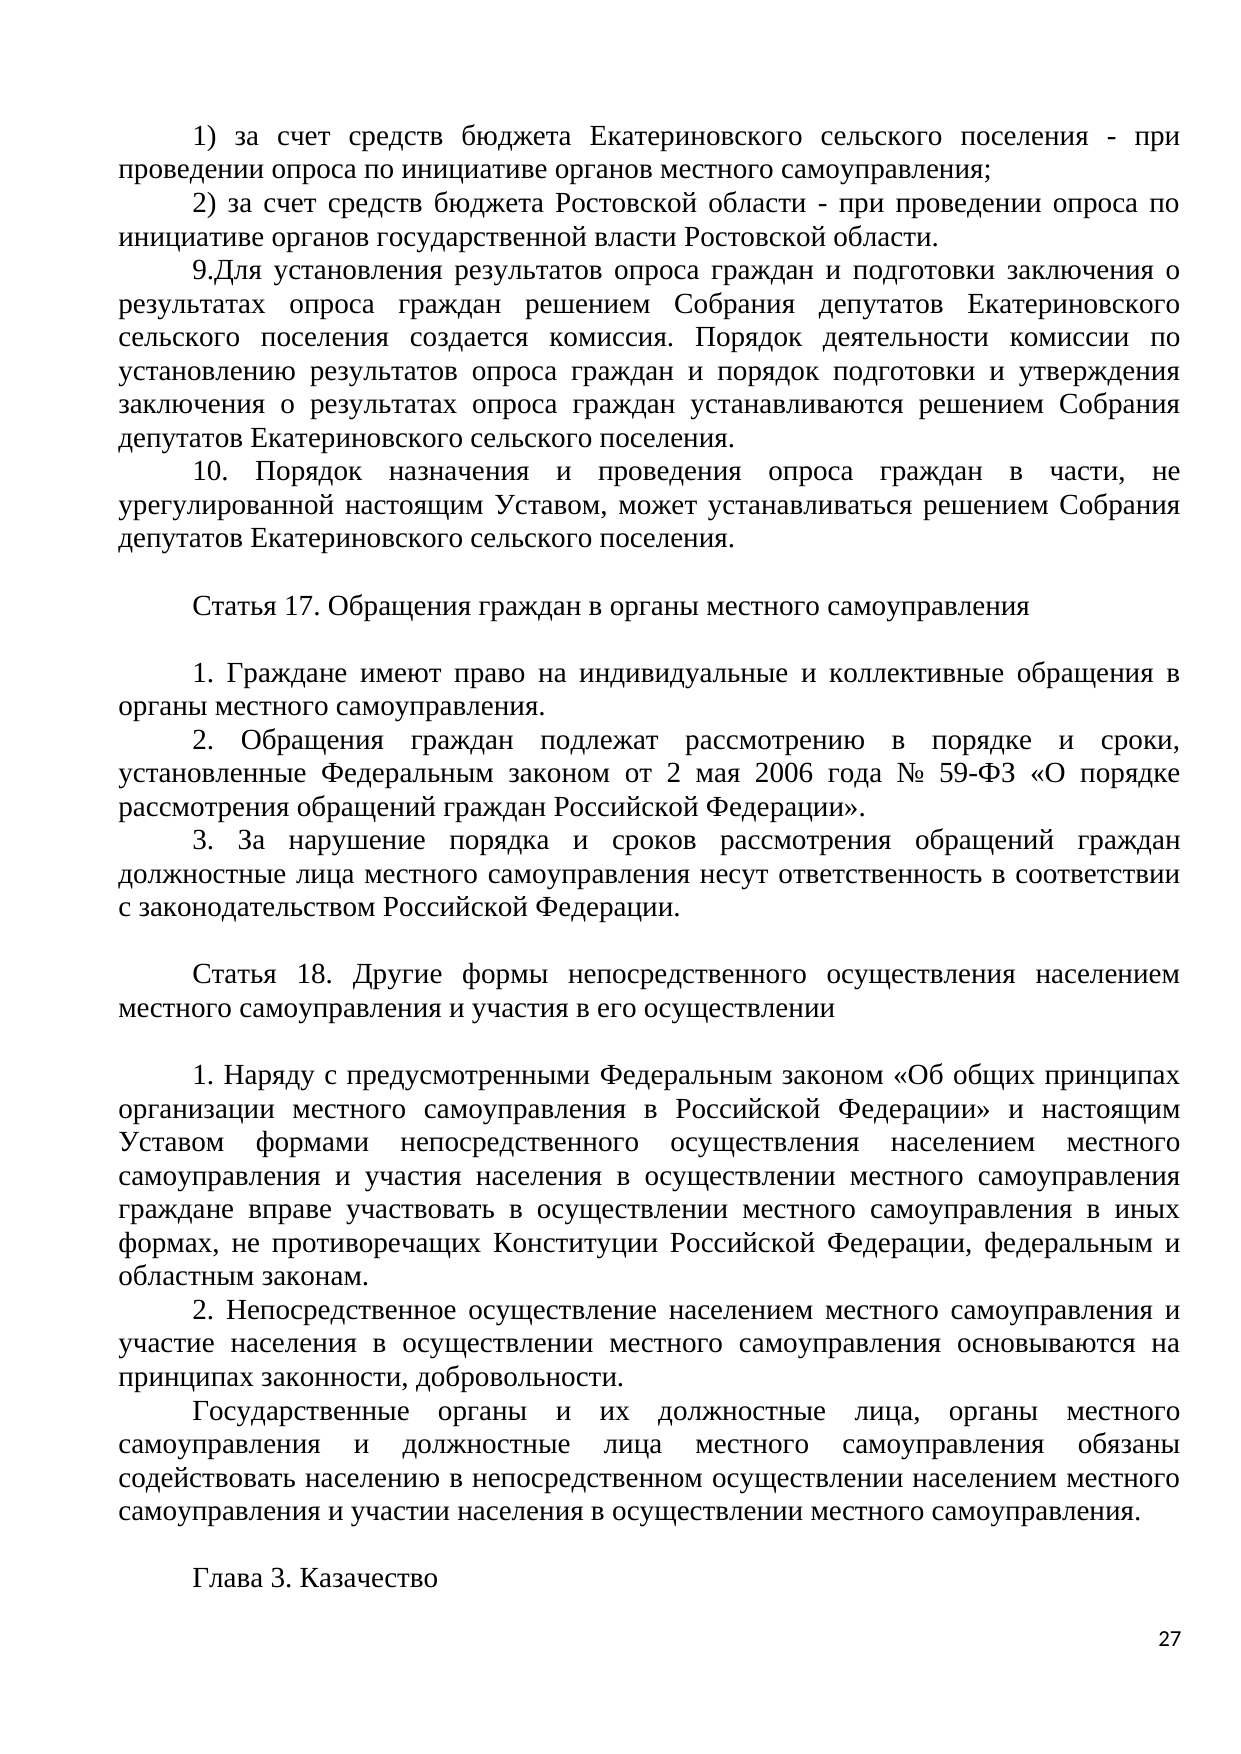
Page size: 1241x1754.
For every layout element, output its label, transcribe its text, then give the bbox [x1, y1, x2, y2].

text Глава 3. Казачество [118, 1560, 1181, 1594]
text 1. Граждане имеют право на индивидуальные и коллективные обращения в органы местного самоуправления. [118, 655, 1181, 722]
text 10. Порядок назначения и проведения опроса граждан в части, не урегулированной настоящим Уставом, может устанавливаться решением Собрания депутатов Екатериновского сельского поселения. [118, 453, 1181, 554]
text 1. Наряду с предусмотренными Федеральным законом «Об общих принципах организации местного самоуправления в Российской Федерации» и настоящим Уставом формами непосредственного осуществления населением местного самоуправления и участия населения в осуществлении местного самоуправления граждане вправе участвовать в осуществлении местного самоуправления в иных формах, не противоречащих Конституции Российской Федерации, федеральным и областным законам. [118, 1057, 1181, 1292]
text 3. За нарушение порядка и сроков рассмотрения обращений граждан должностные лица местного самоуправления несут ответственность в соответствии с законодательством Российской Федерации. [118, 822, 1181, 923]
text 9.Для установления результатов опроса граждан и подготовки заключения о результатах опроса граждан решением Собрания депутатов Екатериновского сельского поселения создается комиссия. Порядок деятельности комиссии по установлению результатов опроса граждан и порядок подготовки и утверждения заключения о результатах опроса граждан устанавливаются решением Собрания депутатов Екатериновского сельского поселения. [118, 252, 1181, 453]
text Статья 18. Другие формы непосредственного осуществления населением местного самоуправления и участия в его осуществлении [118, 957, 1181, 1024]
text Государственные органы и их должностные лица, органы местного самоуправления и должностные лица местного самоуправления обязаны содействовать населению в непосредственном осуществлении населением местного самоуправления и участии населения в осуществлении местного самоуправления. [118, 1393, 1181, 1527]
text 2. Непосредственное осуществление населением местного самоуправления и участие населения в осуществлении местного самоуправления основываются на принципах законности, добровольности. [118, 1292, 1181, 1393]
text 2. Обращения граждан подлежат рассмотрению в порядке и сроки, установленные Федеральным законом от 2 мая 2006 года № 59-ФЗ «О порядке рассмотрения обращений граждан Российской Федерации». [118, 722, 1181, 822]
text Статья 17. Обращения граждан в органы местного самоуправления [118, 588, 1181, 621]
text 1) за счет средств бюджета Екатериновского сельского поселения - при проведении опроса по инициативе органов местного самоуправления; [118, 118, 1181, 185]
text 2) за счет средств бюджета Ростовской области - при проведении опроса по инициативе органов государственной власти Ростовской области. [118, 185, 1181, 252]
